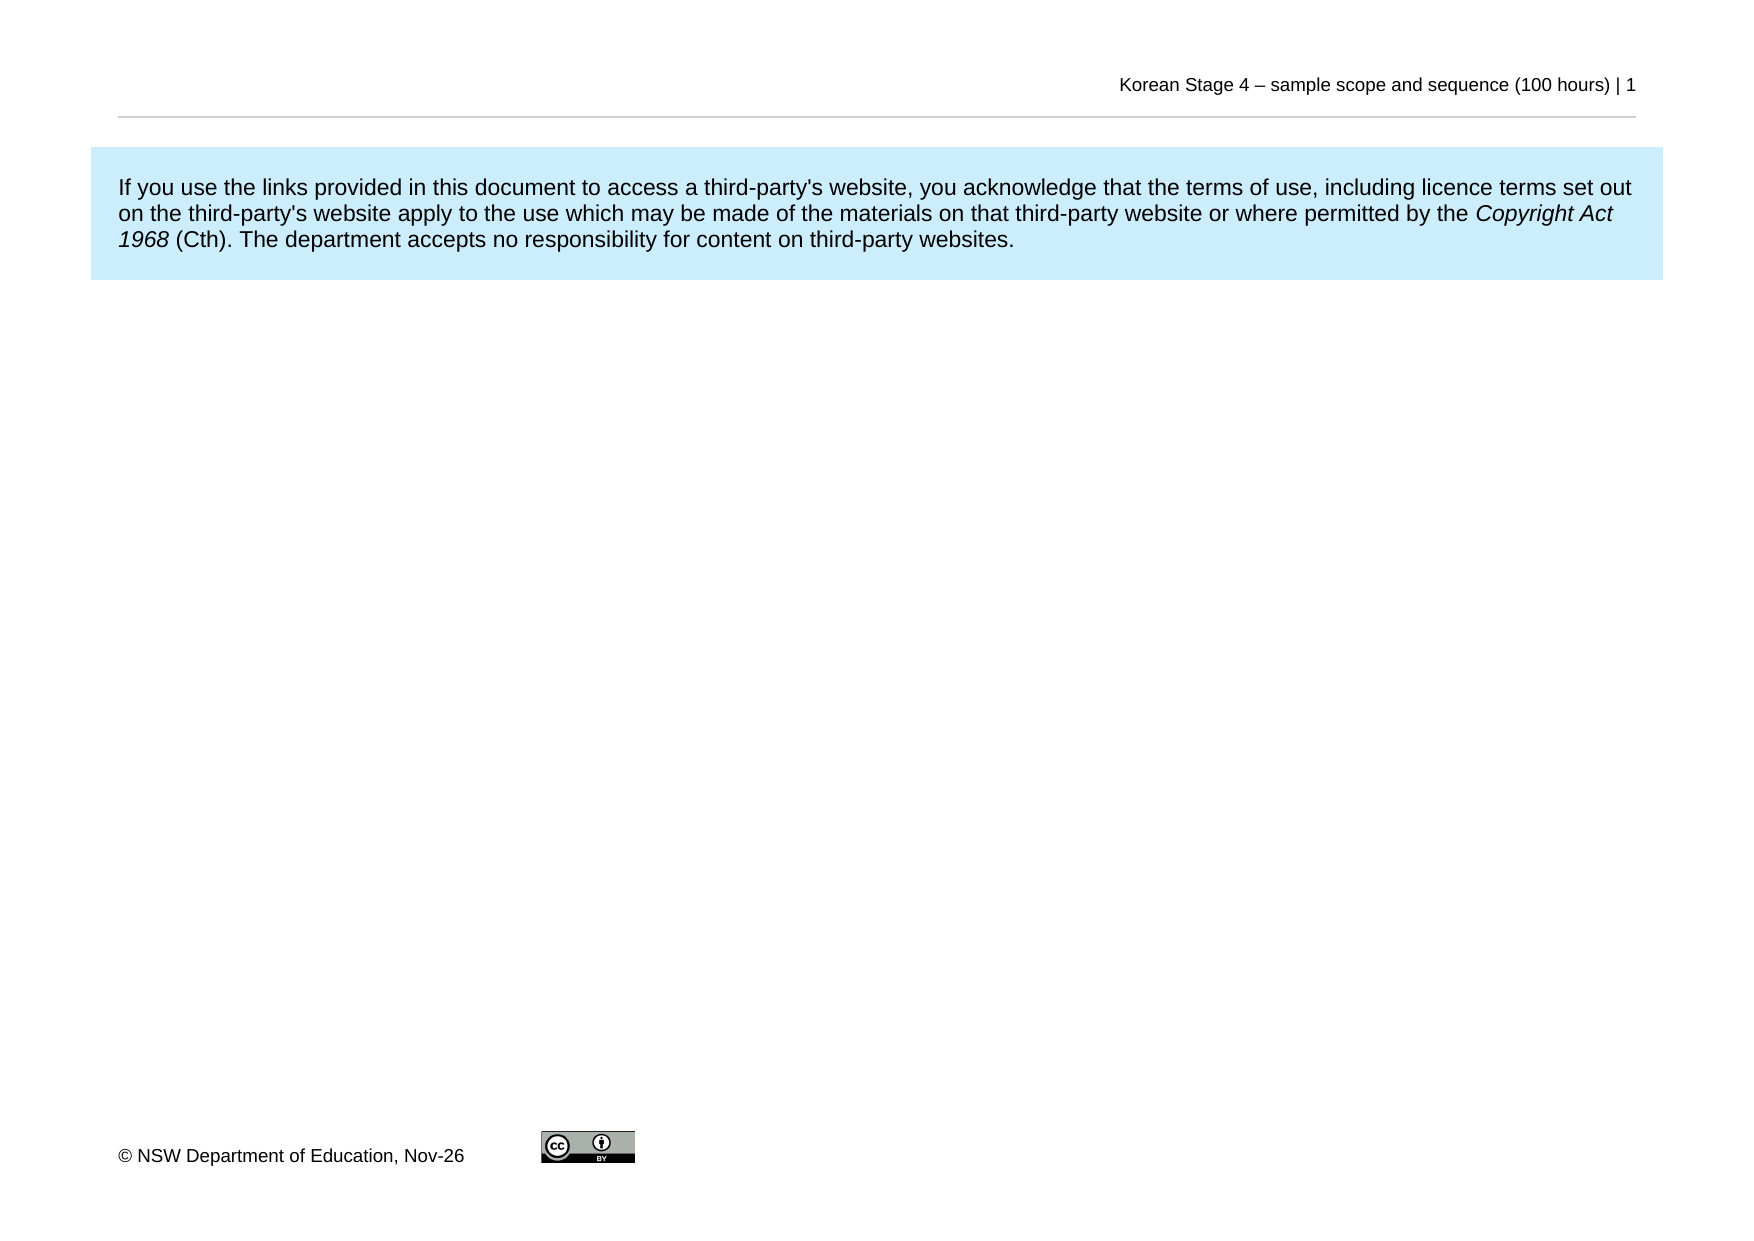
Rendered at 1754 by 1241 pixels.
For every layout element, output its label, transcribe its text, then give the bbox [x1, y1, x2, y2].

picture [541, 1131, 635, 1163]
text If you use the links provided in this document to access a third-party's website, you acknowledge that the terms of use, including licence terms set out on the third-party's website apply to the use which may be made of the materials on that third-party website or where permitted by the Copyright Act 1968 (Cth). The department accepts no responsibility for content on third-party websites. [97, 153, 1657, 273]
